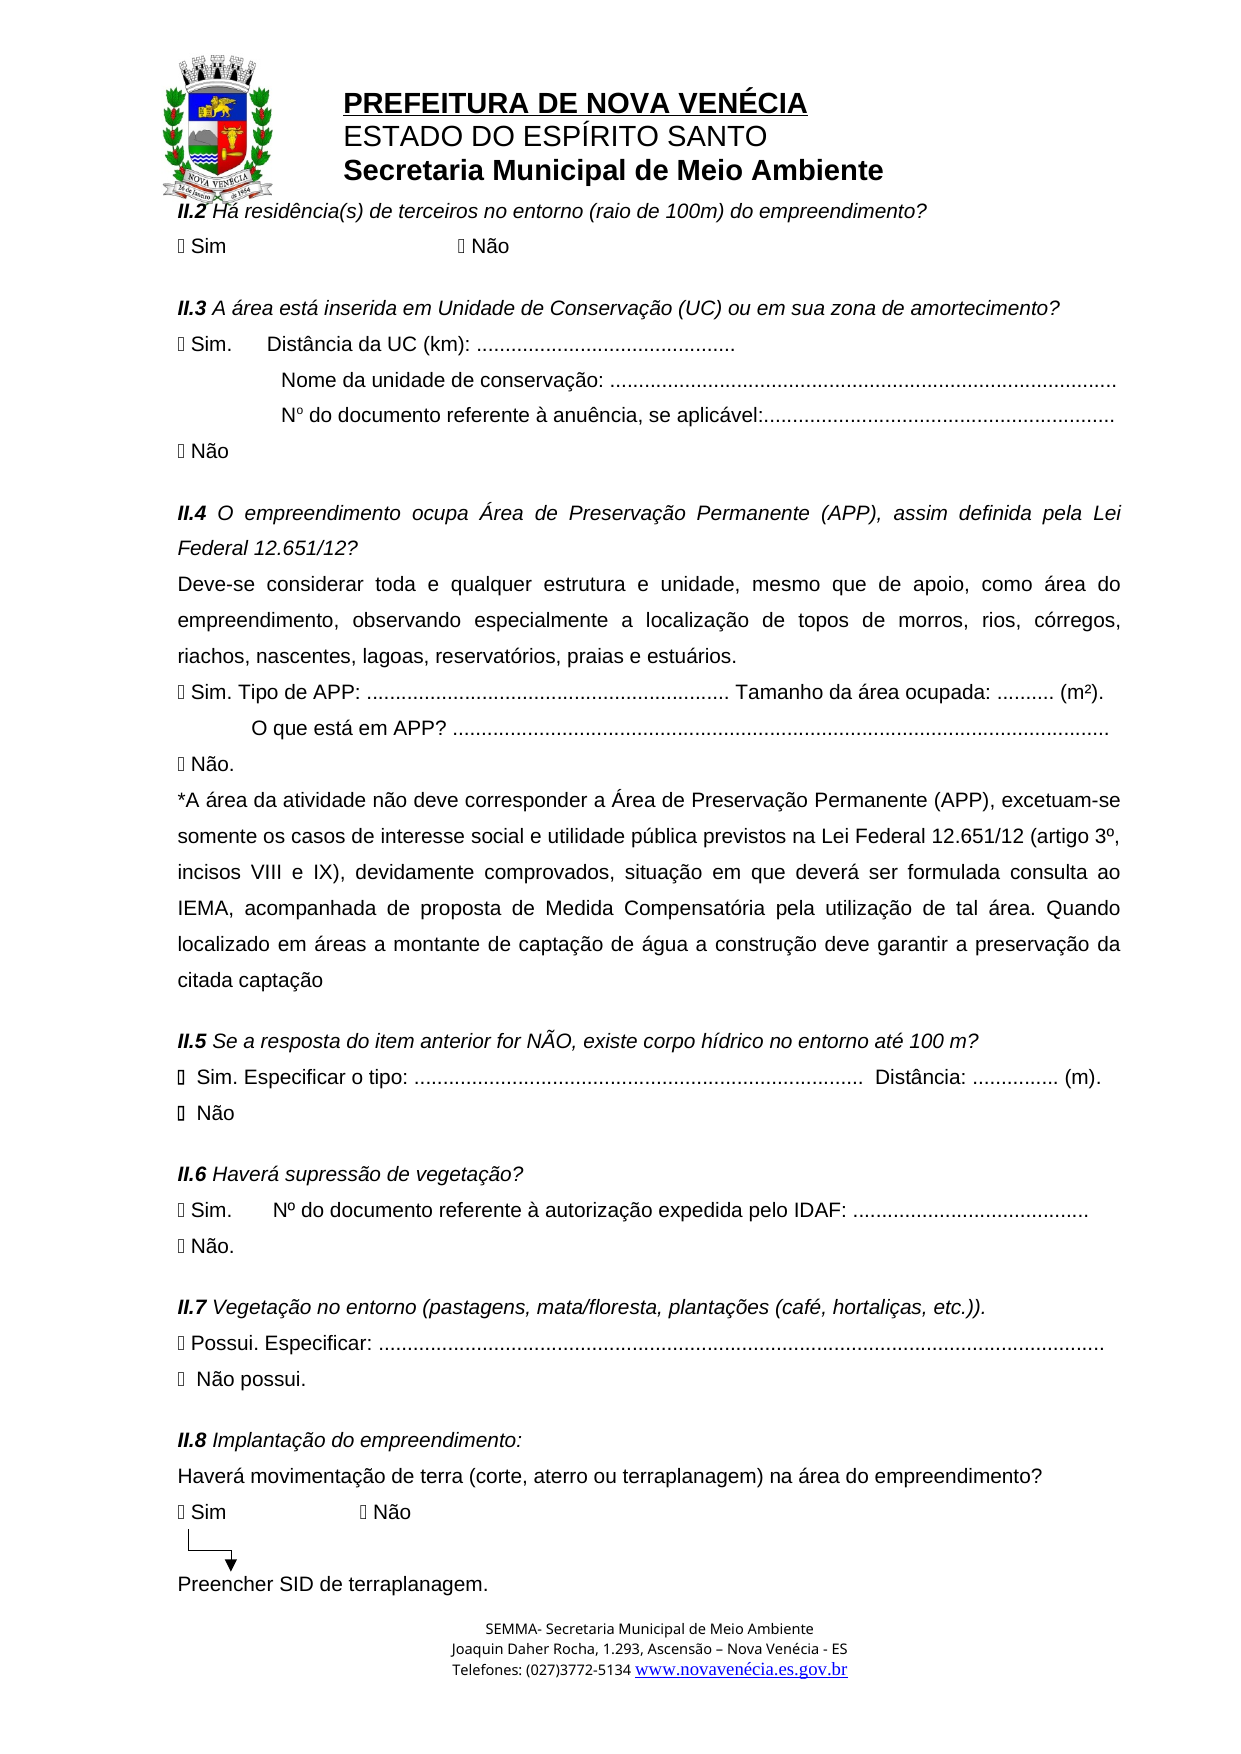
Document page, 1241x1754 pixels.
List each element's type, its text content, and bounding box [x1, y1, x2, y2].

text II.6 Haverá supressão de vegetação? [177, 1162, 1122, 1186]
text II.2 Há residência(s) de terceiros no entorno (raio de 100m) do empreendimento? [177, 198, 1122, 222]
text Nome da unidade de conservação: ........................................................................................ [177, 367, 1122, 391]
text Não possui. [177, 1367, 1122, 1391]
text Sim Não [177, 1499, 1137, 1524]
text II.5 Se a resposta do item anterior for NÃO, existe corpo hídrico no entorno até 100 m? [177, 1029, 1122, 1053]
text Sim. Distância da UC (km): ............................................. [177, 331, 1122, 355]
text Sim Não [177, 234, 1122, 258]
text Não. [177, 752, 1122, 776]
text O que está em APP? .................................................................................................................. [177, 716, 1122, 740]
text Sim. Nº do documento referente à autorização expedida pelo IDAF: ......................................... [177, 1198, 1122, 1222]
text II.8 Implantação do empreendimento: [177, 1428, 1137, 1452]
text Não [177, 439, 1122, 463]
text Haverá movimentação de terra (corte, aterro ou terraplanagem) na área do empreendimento? [177, 1464, 1137, 1488]
text Possui. Especificar: .............................................................................................................................. [177, 1331, 1122, 1355]
text No do documento referente à anuência, se aplicável:............................................................. [177, 403, 1122, 427]
text II.4 O empreendimento ocupa Área de Preservação Permanente (APP), assim definida pela Lei Federal 12.651/12? [177, 500, 1122, 560]
text II.7 Vegetação no entorno (pastagens, mata/floresta, plantações (café, hortaliças, etc.)). [177, 1295, 1122, 1319]
text Preencher SID de terraplanagem. [177, 1572, 1137, 1596]
text Não [177, 1101, 1122, 1125]
text Deve-se considerar toda e qualquer estrutura e unidade, mesmo que de apoio, como área do empreendimento, observando especialmente a localização de topos de morros, rios, córregos, riachos, nascentes, lagoas, reservatórios, praias e estuários. [177, 572, 1122, 668]
text *A área da atividade não deve corresponder a Área de Preservação Permanente (APP), excetuam-se somente os casos de interesse social e utilidade pública previstos na Lei Federal 12.651/12 (artigo 3º, incisos VIII e IX), devidamente comprovados, situação em que deverá ser formulada consulta ao IEMA, acompanhada de proposta de Medida Compensatória pela utilização de tal área. Quando localizado em áreas a montante de captação de água a construção deve garantir a preservação da citada captação [177, 788, 1122, 992]
text Sim. Especificar o tipo: .............................................................................. Distância: ............... (m). [177, 1064, 1122, 1089]
text II.3 A área está inserida em Unidade de Conservação (UC) ou em sua zona de amortecimento? [177, 295, 1122, 319]
picture [161, 53, 274, 207]
text Não. [177, 1234, 1122, 1258]
text Sim. Tipo de APP: ............................................................... Tamanho da área ocupada: .......... (m²). [177, 680, 1122, 704]
